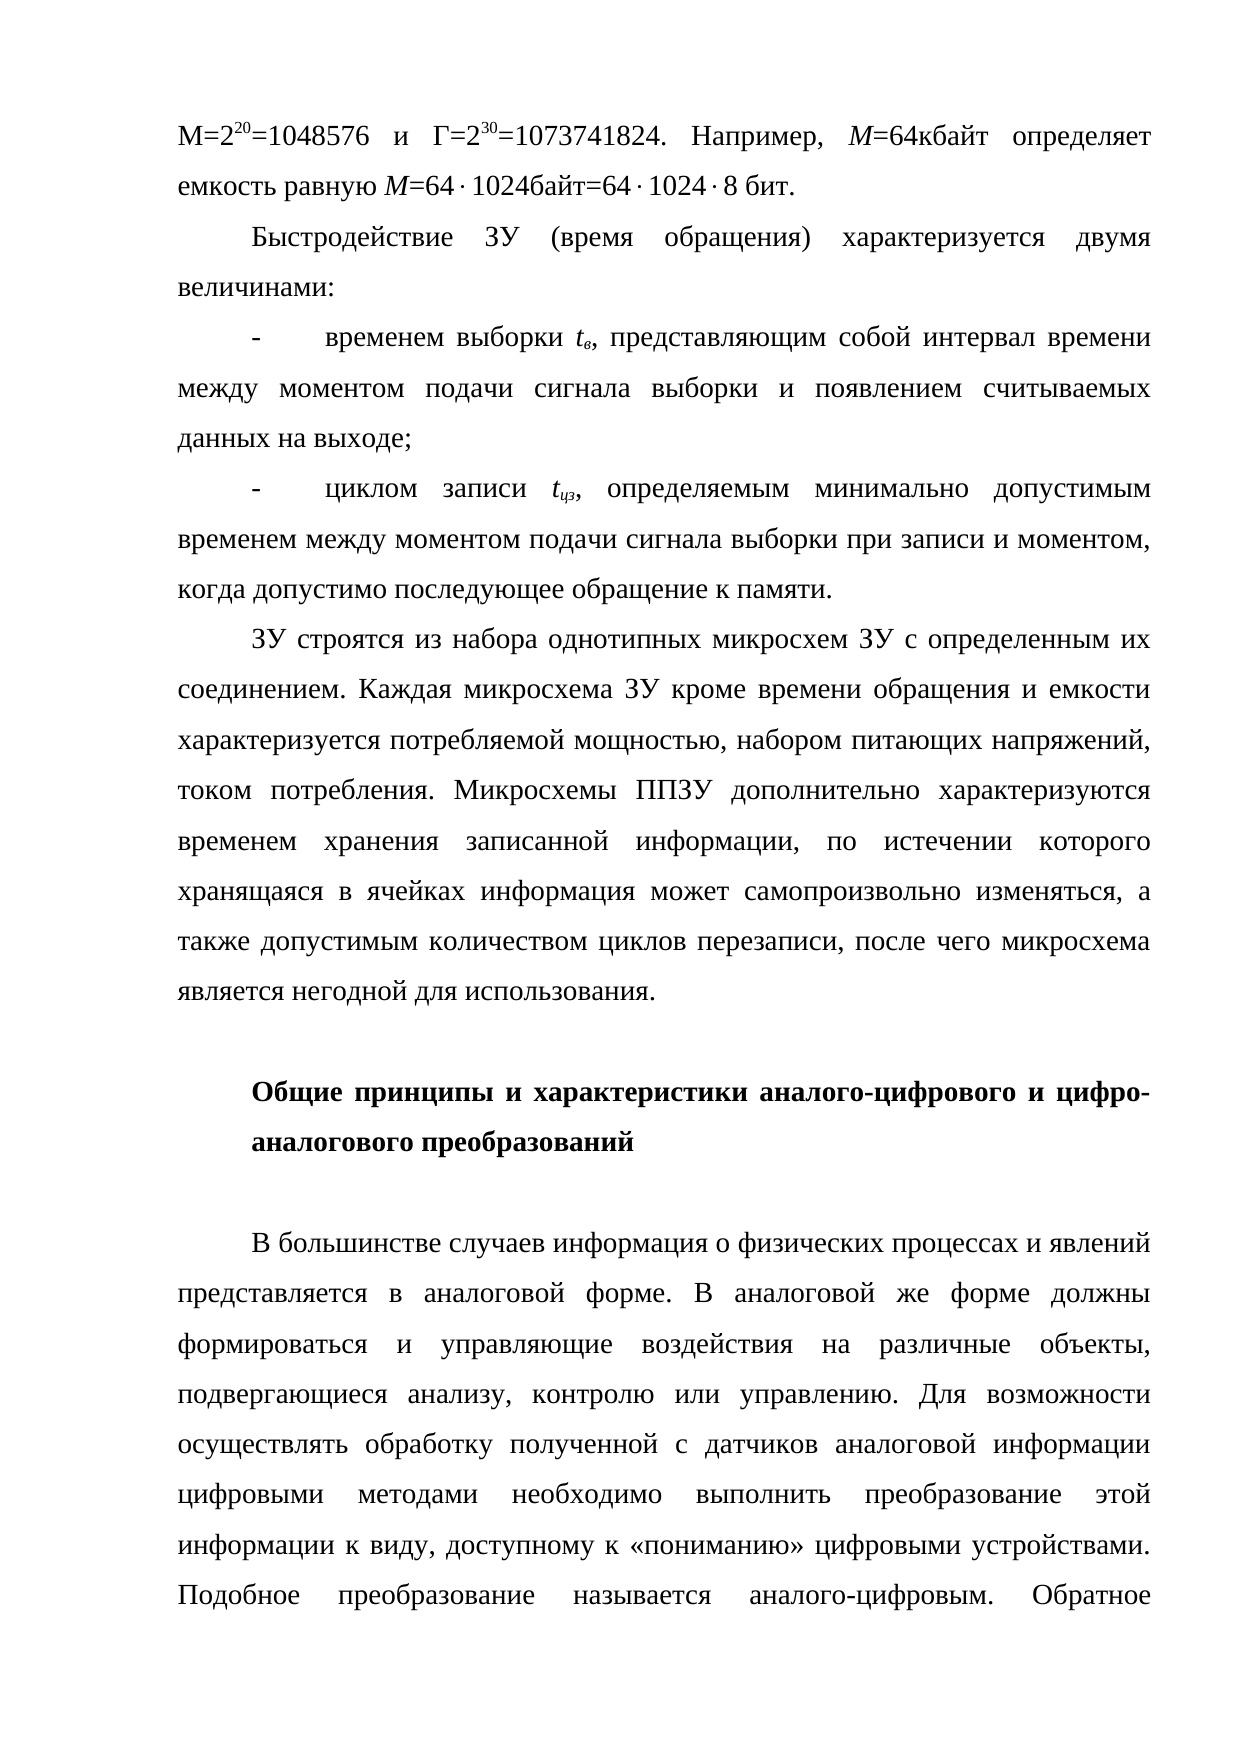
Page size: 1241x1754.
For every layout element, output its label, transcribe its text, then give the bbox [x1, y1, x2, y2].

list временем выборки tв, представляющим собой интервал времени между моментом подачи сигнала выборки и появлением считываемых данных на выходе; [177, 319, 1152, 454]
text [177, 118, 1152, 202]
list циклом записи tцз, определяемым минимально допустимым временем между моментом подачи сигнала выборки при записи и моментом, когда допустимо последующее обращение к памяти. [177, 470, 1152, 604]
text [177, 1225, 1152, 1611]
text Общие принципы и характеристики аналого-цифрового и цифро-аналогового преобразований [251, 1074, 1152, 1158]
text ЗУ строятся из набора однотипных микросхем ЗУ с определенным их соединением. Каждая микросхема ЗУ кроме времени обращения и емкости характеризуется потребляемой мощностью, набором питающих напряжений, током потребления. Микросхемы ППЗУ дополнительно характеризуются временем хранения записанной информации, по истечении которого хранящаяся в ячейках информация может самопроизвольно изменяться, а также допустимым количеством циклов перезаписи, после чего микросхема является негодной для использования. [177, 621, 1152, 1007]
text Быстродействие ЗУ (время обращения) характеризуется двумя величинами: [177, 219, 1152, 303]
